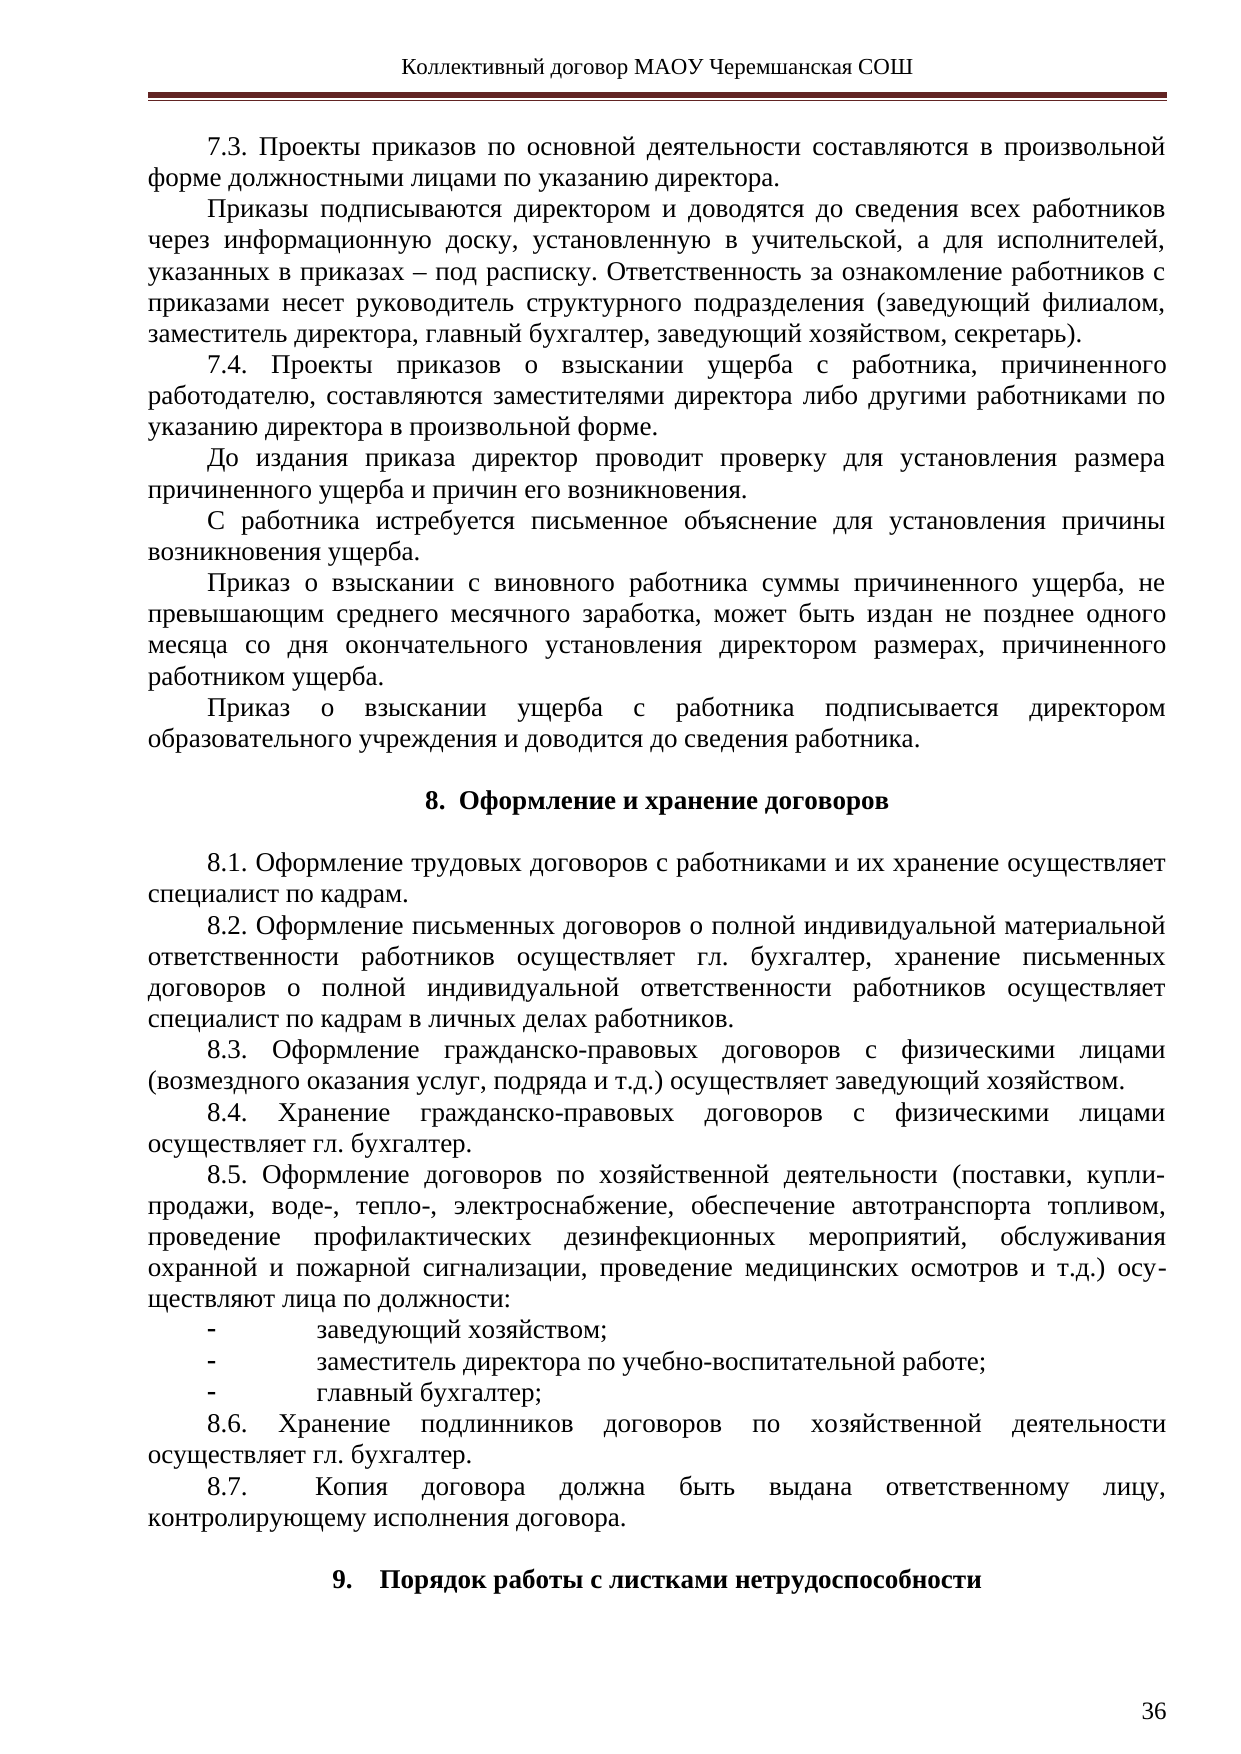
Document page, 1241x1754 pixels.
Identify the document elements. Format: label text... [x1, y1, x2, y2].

text 8.4. Хранение гражданско-правовых договоров с физическими лицами осуществляет гл. бухгалтер. [148, 1096, 1167, 1158]
text 7.3. Проекты приказов по основной деятельности составляются в произвольной форме должностными лицами по указанию директора. [148, 130, 1167, 192]
text 8.7. Копия договора должна быть выдана ответственному лицу, контролирующему исполнения договора. [148, 1470, 1167, 1532]
text Приказы подписываются директором и доводятся до сведения всех работников через информационную доску, установленную в учительской, а для исполнителей, указанных в приказах – под расписку. Ответственность за ознакомление работников с приказами несет руководитель структурного подразделения (заведующий филиалом, заместитель директора, главный бухгалтер, заведующий хозяйством, секретарь). [148, 192, 1167, 348]
text 9. Порядок работы с листками нетрудоспособности [148, 1563, 1167, 1594]
text 8. Оформление и хранение договоров [148, 784, 1167, 815]
text 8.6. Хранение подлинников договоров по хозяйственной деятельности осуществляет гл. бухгалтер. [148, 1407, 1167, 1470]
text С работника истребуется письменное объяснение для установления причины возникновения ущерба. [148, 504, 1167, 566]
list заведующий хозяйством; [148, 1314, 1167, 1345]
text До издания приказа директор проводит проверку для установления размера причиненного ущерба и причин его возникновения. [148, 442, 1167, 504]
text 8.3. Оформление гражданско-правовых договоров с физическими лицами (возмездного оказания услуг, подряда и т.д.) осуществляет заведующий хозяйством. [148, 1033, 1167, 1096]
text 8.1. Оформление трудовых договоров с работниками и их хранение осуществляет специалист по кадрам. [148, 846, 1167, 909]
list главный бухгалтер; [148, 1376, 1167, 1407]
text Приказ о взыскании ущерба с работника подписывается директором образовательного учреждения и доводится до сведения работника. [148, 691, 1167, 753]
text 8.5. Оформление договоров по хозяйственной деятельности (поставки, купли-продажи, воде-, тепло-, электроснабжение, обеспечение автотранспорта топливом, проведение профилактических дезинфекционных мероприятий, обслуживания охранной и пожарной сигнализации, проведение медицинских осмотров и т.д.) осуществляют лица по должности: [148, 1158, 1167, 1314]
list заместитель директора по учебно-воспитательной работе; [148, 1345, 1167, 1376]
text 7.4. Проекты приказов о взыскании ущерба с работника, причиненного работодателю, составляются заместителями директора либо другими работниками по указанию директора в произвольной форме. [148, 348, 1167, 442]
text 8.2. Оформление письменных договоров о полной индивидуальной материальной ответственности работников осуществляет гл. бухгалтер, хранение письменных договоров о полной индивидуальной ответственности работников осуществляет специалист по кадрам в личных делах работников. [148, 909, 1167, 1033]
text Приказ о взыскании с виновного работника суммы причиненного ущерба, не превышающим среднего месячного заработка, может быть издан не позднее одного месяца со дня окончательного установления директором размерах, причиненного работником ущерба. [148, 566, 1167, 691]
